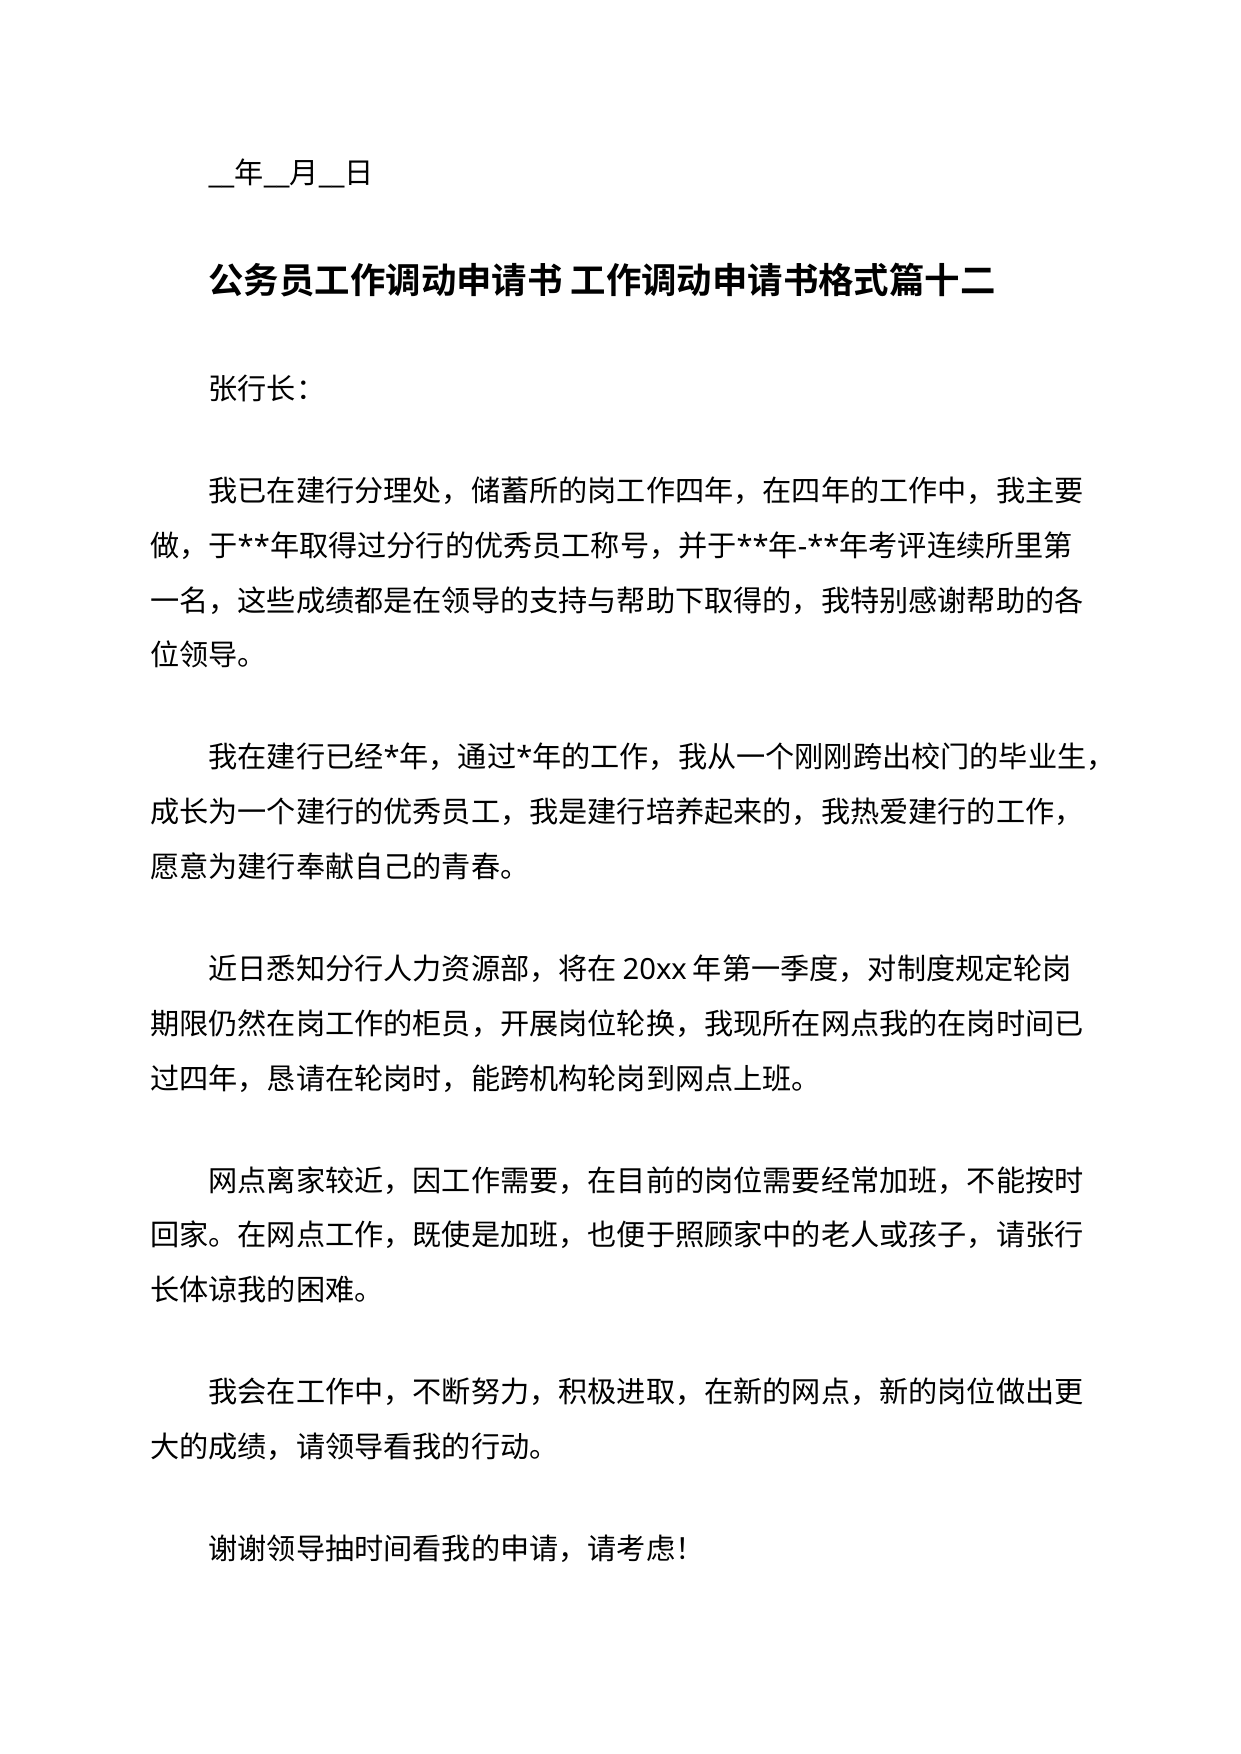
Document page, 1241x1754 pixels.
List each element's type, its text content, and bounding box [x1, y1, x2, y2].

text 我已在建行分理处，储蓄所的岗工作四年，在四年的工作中，我主要做，于**年取得过分行的优秀员工称号，并于**年-**年考评连续所里第一名，这些成绩都是在领导的支持与帮助下取得的，我特别感谢帮助的各位领导。 [150, 467, 1090, 674]
text 我会在工作中，不断努力，积极进取，在新的网点，新的岗位做出更大的成绩，请领导看我的行动。 [150, 1369, 1090, 1466]
text 张行长： [150, 365, 1090, 408]
text 近日悉知分行人力资源部，将在20xx年第一季度，对制度规定轮岗期限仍然在岗工作的柜员，开展岗位轮换，我现所在网点我的在岗时间已过四年，恳请在轮岗时，能跨机构轮岗到网点上班。 [150, 945, 1090, 1098]
text 网点离家较近，因工作需要，在目前的岗位需要经常加班，不能按时回家。在网点工作，既使是加班，也便于照顾家中的老人或孩子，请张行长体谅我的困难。 [150, 1157, 1090, 1309]
text 我在建行已经*年，通过*年的工作，我从一个刚刚跨出校门的毕业生，成长为一个建行的优秀员工，我是建行培养起来的，我热爱建行的工作，愿意为建行奉献自己的青春。 [150, 734, 1090, 886]
text __年__月__日 [150, 150, 1090, 192]
text 公务员工作调动申请书 工作调动申请书格式篇十二 [150, 252, 1090, 303]
text 谢谢领导抽时间看我的申请，请考虑！ [150, 1525, 1090, 1568]
